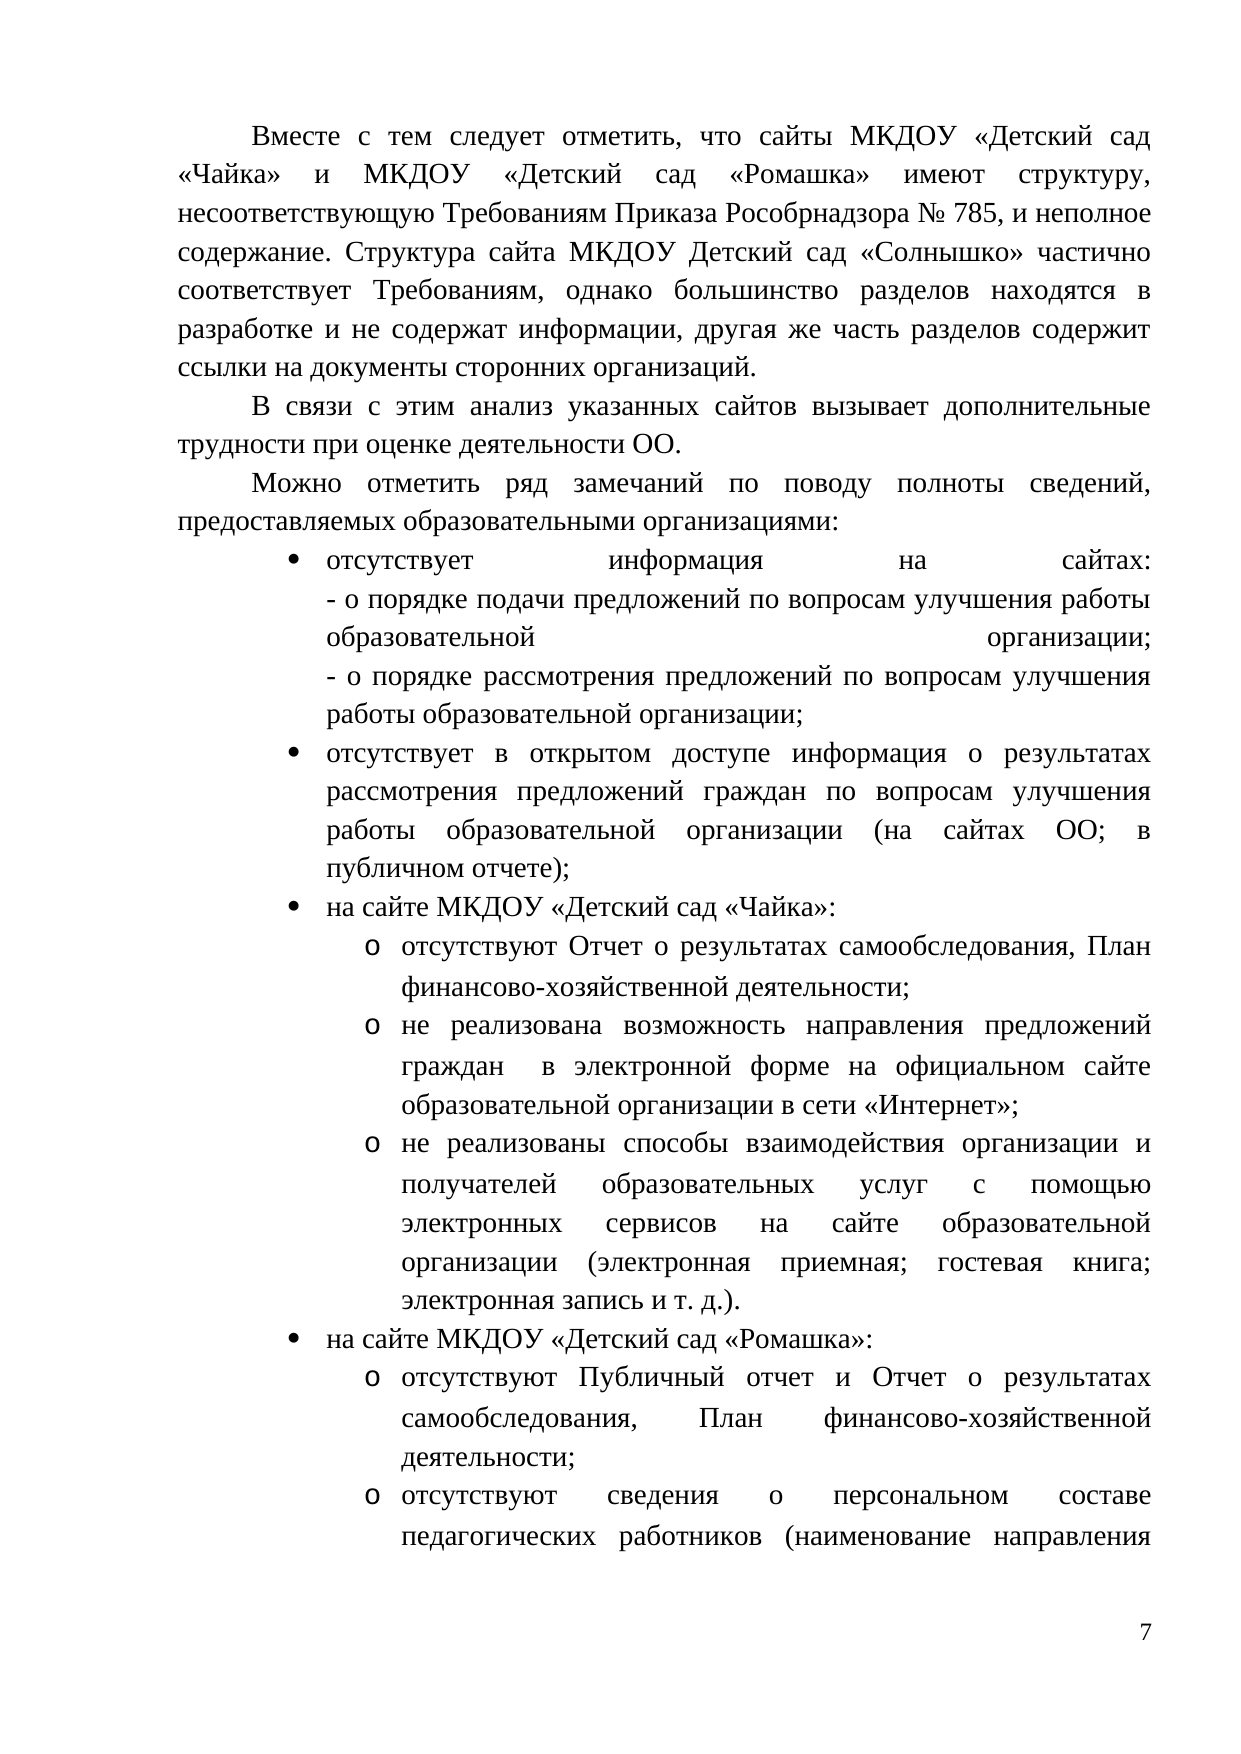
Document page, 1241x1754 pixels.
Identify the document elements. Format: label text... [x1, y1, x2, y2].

list не реализованы способы взаимодействия организации и получателей образовательных услуг с помощью электронных сервисов на сайте образовательной организации (электронная приемная; гостевая книга; электронная запись и т. д.). [363, 1126, 1152, 1316]
list на сайте МКДОУ «Детский сад «Чайка»: [288, 889, 1152, 923]
text В связи с этим анализ указанных сайтов вызывает дополнительные трудности при оценке деятельности ОО. [177, 388, 1152, 460]
text Вместе с тем следует отметить, что сайты МКДОУ «Детский сад «Чайка» и МКДОУ «Детский сад «Ромашка» имеют структуру, несоответствующую Требованиям Приказа Рособрнадзора № 785, и неполное содержание. Структура сайта МКДОУ Детский сад «Солнышко» частично соответствует Требованиям, однако большинство разделов находятся в разработке и не содержат информации, другая же часть разделов содержит ссылки на документы сторонних организаций. [177, 118, 1152, 383]
text Можно отметить ряд замечаний по поводу полноты сведений, предоставляемых образовательными организациями: [177, 465, 1152, 537]
list отсутствуют Отчет о результатах самообcледования, План финансово-хозяйственной деятельности; [363, 928, 1152, 1002]
list отсутствуют Публичный отчет и Отчет о результатах самообcледования, План финансово-хозяйственной деятельности; [363, 1359, 1152, 1472]
list не реализована возможность направления предложений граждан в электронной форме на официальном сайте образовательной организации в сети «Интернет»; [363, 1007, 1152, 1121]
list отсутствует информация на сайтах: - о порядке подачи предложений по вопросам улучшения работы образовательной организации; - о порядке рассмотрения предложений по вопросам улучшения работы образовательной организации; [288, 542, 1152, 730]
list на сайте МКДОУ «Детский сад «Ромашка»: [288, 1321, 1152, 1354]
list отсутствует в открытом доступе информация о результатах рассмотрения предложений граждан по вопросам улучшения работы образовательной организации (на сайтах ОО; в публичном отчете); [288, 735, 1152, 884]
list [363, 1477, 1152, 1552]
